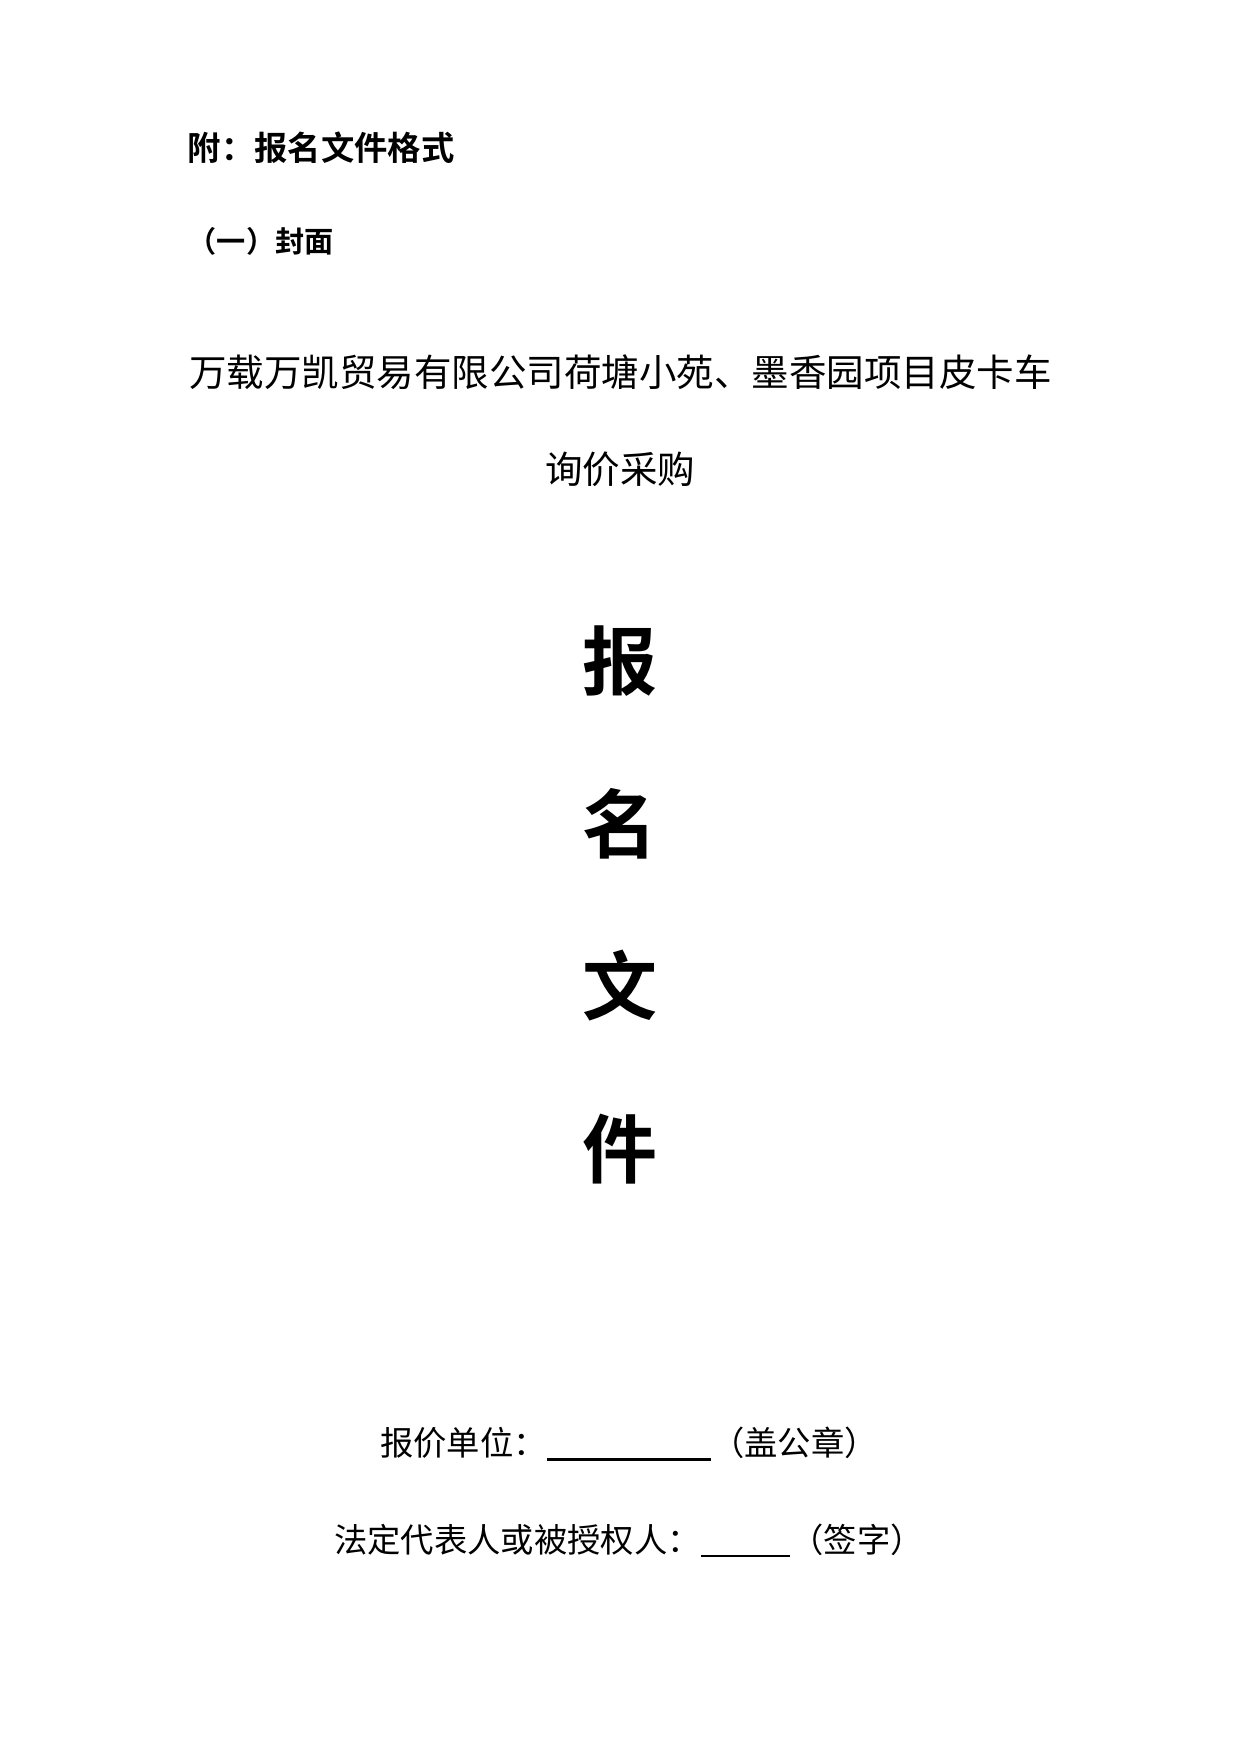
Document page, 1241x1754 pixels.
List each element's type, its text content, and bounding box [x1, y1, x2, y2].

text （一）封面 [187, 207, 1053, 272]
text 文 [187, 917, 1053, 1047]
subtitle 附：报名文件格式 [187, 113, 1053, 178]
text 件 [187, 1079, 1053, 1209]
text 法定代表人或被授权人： （签字） [187, 1514, 1053, 1562]
text 万载万凯贸易有限公司荷塘小苑、墨香园项目皮卡车询价采购 [187, 337, 1053, 500]
text 报价单位： （盖公章） [187, 1417, 1053, 1465]
text 报 [187, 592, 1053, 722]
text 名 [187, 754, 1053, 884]
